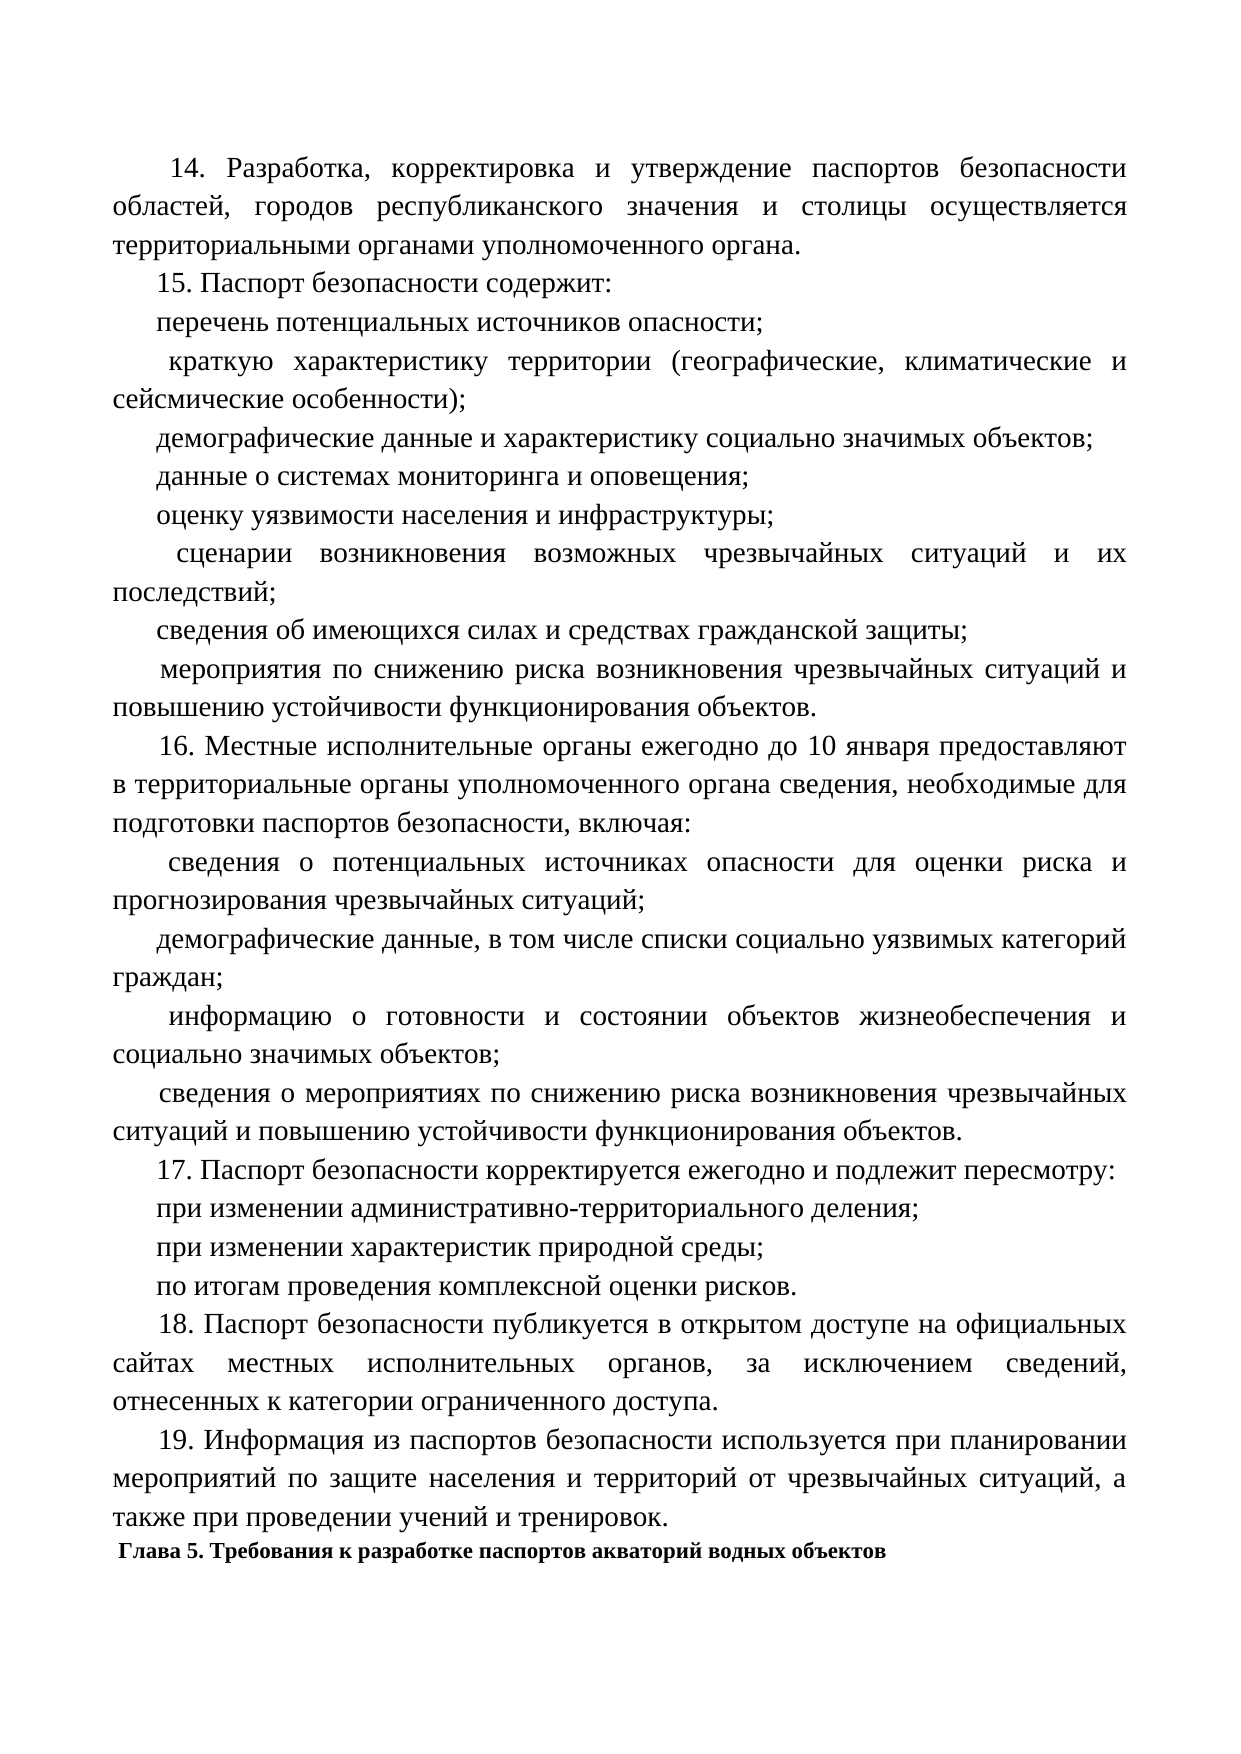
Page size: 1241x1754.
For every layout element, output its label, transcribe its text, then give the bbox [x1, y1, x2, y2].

text 16. Местные исполнительные органы ежегодно до 10 января предоставляют в территориальные органы уполномоченного органа сведения, необходимые для подготовки паспортов безопасности, включая: [112, 728, 1128, 839]
text 14. Разработка, корректировка и утверждение паспортов безопасности областей, городов республиканского значения и столицы осуществляется территориальными органами уполномоченного органа. [112, 150, 1128, 261]
text сценарии возникновения возможных чрезвычайных ситуаций и их последствий; [112, 535, 1128, 607]
text 17. Паспорт безопасности корректируется ежегодно и подлежит пересмотру: [112, 1152, 1128, 1186]
text 19. Информация из паспортов безопасности используется при планировании мероприятий по защите населения и территорий от чрезвычайных ситуаций, а также при проведении учений и тренировок. [112, 1422, 1128, 1532]
text информацию о готовности и состоянии объектов жизнеобеспечения и социально значимых объектов; [112, 998, 1128, 1070]
text краткую характеристику территории (географические, климатические и сейсмические особенности); [112, 343, 1128, 415]
text сведения об имеющихся силах и средствах гражданской защиты; [112, 612, 1128, 646]
text оценку уязвимости населения и инфраструктуры; [112, 497, 1128, 530]
text при изменении характеристик природной среды; [112, 1229, 1128, 1263]
text мероприятия по снижению риска возникновения чрезвычайных ситуаций и повышению устойчивости функционирования объектов. [112, 651, 1128, 723]
text 18. Паспорт безопасности публикуется в открытом доступе на официальных сайтах местных исполнительных органов, за исключением сведений, отнесенных к категории ограниченного доступа. [112, 1306, 1128, 1417]
text по итогам проведения комплексной оценки рисков. [112, 1268, 1128, 1301]
text демографические данные, в том числе списки социально уязвимых категорий граждан; [112, 921, 1128, 993]
text при изменении административно-территориального деления; [112, 1191, 1128, 1224]
text данные о системах мониторинга и оповещения; [112, 458, 1128, 492]
text перечень потенциальных источников опасности; [112, 304, 1128, 338]
text сведения о потенциальных источниках опасности для оценки риска и прогнозирования чрезвычайных ситуаций; [112, 844, 1128, 916]
text Глава 5. Требования к разработке паспортов акваторий водных объектов [112, 1537, 1128, 1564]
text сведения о мероприятиях по снижению риска возникновения чрезвычайных ситуаций и повышению устойчивости функционирования объектов. [112, 1075, 1128, 1147]
text демографические данные и характеристику социально значимых объектов; [112, 420, 1128, 453]
text 15. Паспорт безопасности содержит: [112, 266, 1128, 299]
